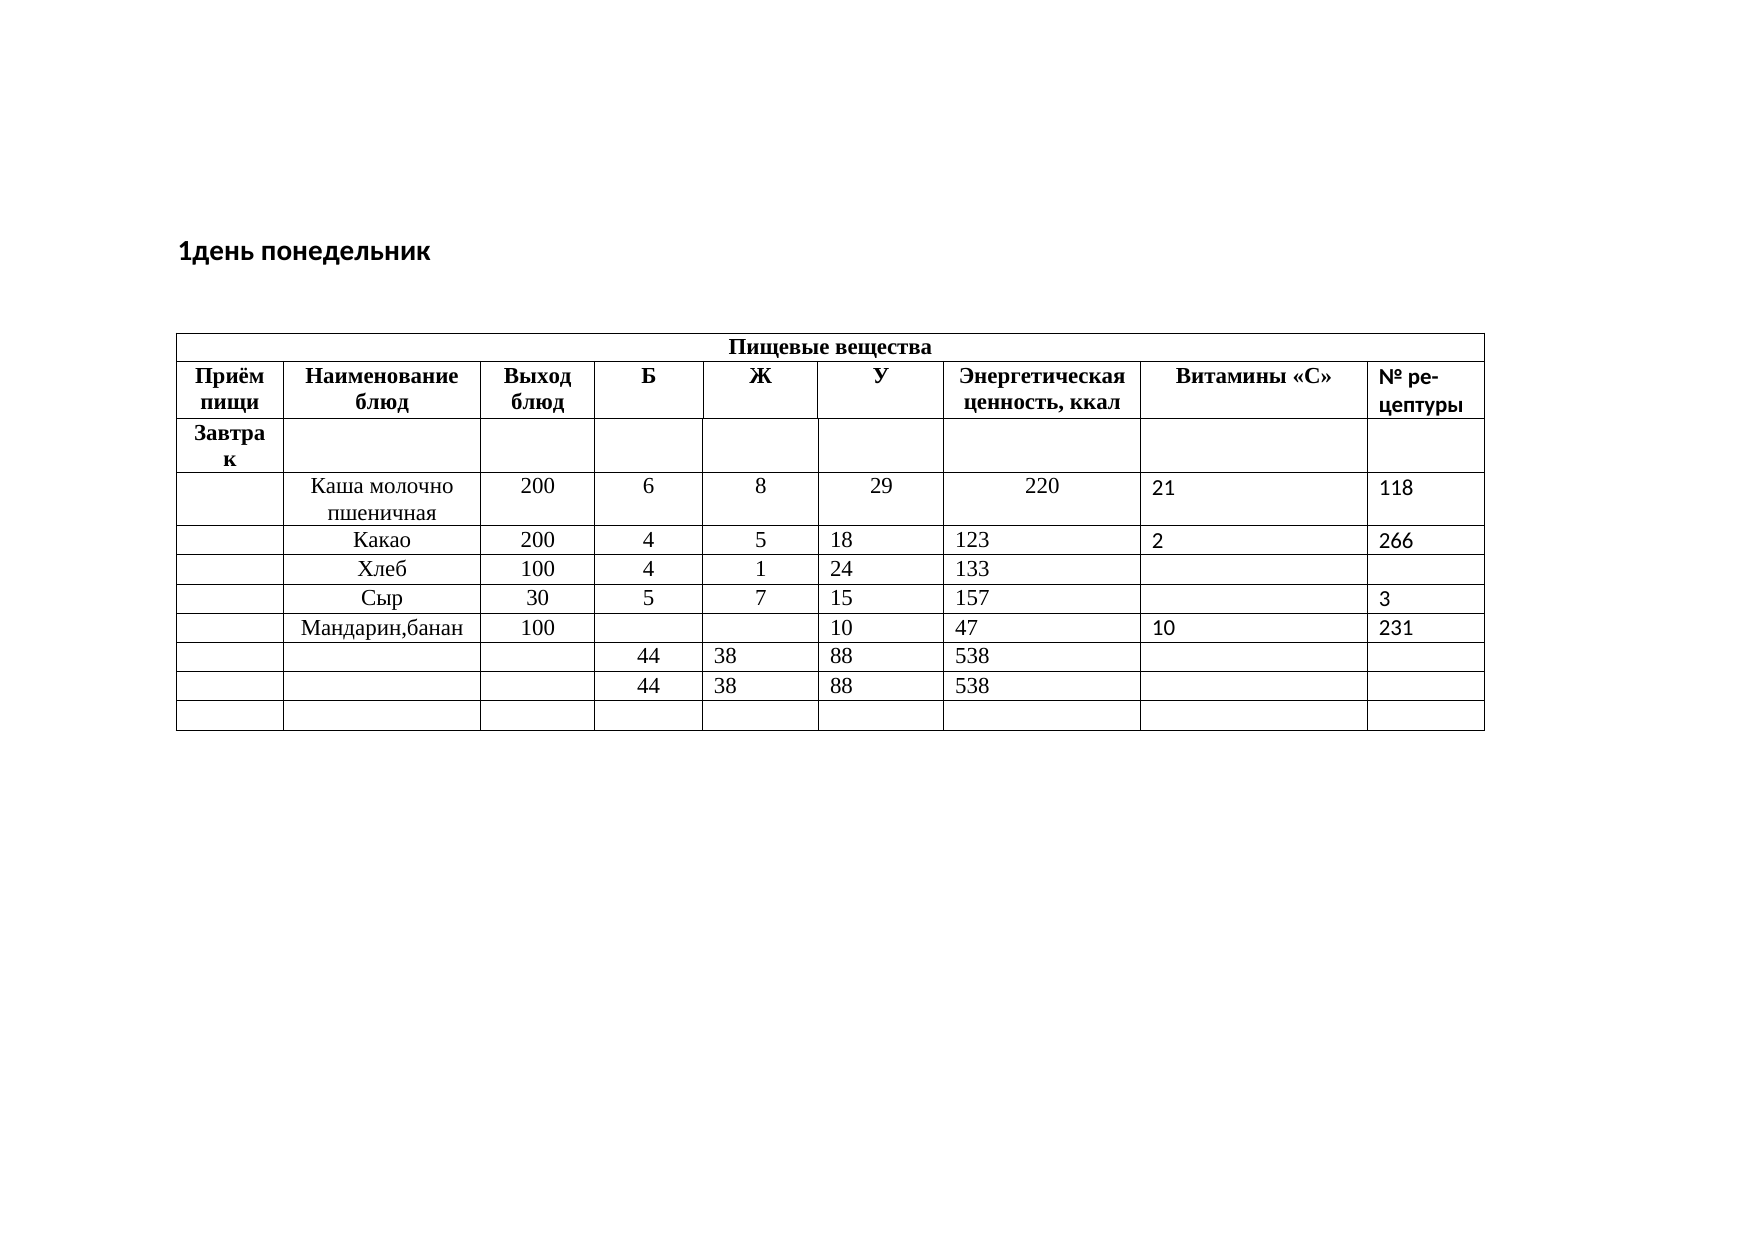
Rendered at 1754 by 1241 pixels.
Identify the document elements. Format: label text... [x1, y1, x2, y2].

table_cell Выход блюд [481, 362, 594, 418]
table_cell [481, 701, 594, 729]
table_cell [595, 419, 702, 472]
table_cell 133 [944, 555, 1140, 583]
table_cell 200 [481, 473, 594, 525]
table_cell [284, 643, 480, 671]
table_cell [177, 555, 283, 583]
table_cell [284, 419, 480, 472]
table_cell Приём пищи [177, 362, 283, 418]
table_cell [944, 701, 1140, 729]
table_header Пищевые вещества [177, 334, 1484, 361]
table_cell 88 [819, 672, 943, 700]
table_cell № ре-цептуры [1368, 362, 1484, 418]
table_cell [819, 701, 943, 729]
table_cell Б [595, 362, 703, 418]
table_cell 3 [1368, 585, 1484, 612]
table_cell 8 [703, 473, 818, 525]
table_cell 88 [819, 643, 943, 671]
table_cell 38 [703, 672, 818, 700]
table_cell [177, 701, 283, 729]
table_cell 10 [819, 614, 943, 642]
table_cell 5 [703, 526, 818, 554]
table_cell 200 [481, 526, 594, 554]
table_cell [1368, 555, 1484, 583]
table_cell 100 [481, 555, 594, 583]
table_cell 538 [944, 643, 1140, 671]
table_cell 44 [595, 672, 702, 700]
table_cell Витамины «С» [1141, 362, 1367, 418]
table_cell [1141, 701, 1367, 729]
table_cell [284, 701, 480, 729]
table_cell Каша молочно пшеничная [284, 473, 480, 525]
table_cell [177, 643, 283, 671]
table_cell [177, 585, 283, 612]
table_cell 4 [595, 555, 702, 583]
table_cell 5 [595, 585, 702, 612]
table_cell [819, 419, 943, 472]
table_cell Энергетическая ценность, ккал [944, 362, 1140, 418]
table_cell 100 [481, 614, 594, 642]
table_cell [1368, 419, 1484, 472]
table_cell [284, 672, 480, 700]
table_cell 1 [703, 555, 818, 583]
table_cell [703, 701, 818, 729]
table_cell 44 [595, 643, 702, 671]
table_cell 24 [819, 555, 943, 583]
table_cell 21 [1141, 473, 1367, 525]
table_cell 4 [595, 526, 702, 554]
table_cell [595, 614, 702, 642]
table_cell [595, 701, 702, 729]
table_cell [177, 672, 283, 700]
table_cell Какао [284, 526, 480, 554]
table_cell [177, 473, 283, 525]
table_cell 29 [819, 473, 943, 525]
table_cell 10 [1141, 614, 1367, 642]
table_cell Сыр [284, 585, 480, 612]
table_cell Хлеб [284, 555, 480, 583]
table_cell [481, 643, 594, 671]
table_cell У [818, 362, 943, 418]
table_cell [703, 419, 818, 472]
table_cell 123 [944, 526, 1140, 554]
table_cell [177, 526, 283, 554]
table_cell Ж [704, 362, 817, 418]
table_cell 266 [1368, 526, 1484, 554]
table_cell Завтрак [177, 419, 283, 472]
table_cell Мандарин,банан [284, 614, 480, 642]
table_cell [1141, 419, 1367, 472]
table_cell 2 [1141, 526, 1367, 554]
table_cell 38 [703, 643, 818, 671]
table_cell [1368, 672, 1484, 700]
table_cell 220 [944, 473, 1140, 525]
table_cell 118 [1368, 473, 1484, 525]
table_cell [944, 419, 1140, 472]
table_cell 15 [819, 585, 943, 612]
table_cell Наименование блюд [284, 362, 480, 418]
table_cell [481, 672, 594, 700]
table_cell [1368, 701, 1484, 729]
table_cell 18 [819, 526, 943, 554]
table_cell [1141, 585, 1367, 612]
table_cell [177, 614, 283, 642]
table_cell 47 [944, 614, 1140, 642]
table_cell [1368, 643, 1484, 671]
table_cell 538 [944, 672, 1140, 700]
table_cell [1141, 643, 1367, 671]
table_cell 157 [944, 585, 1140, 612]
table_cell 6 [595, 473, 702, 525]
table_cell [1141, 555, 1367, 583]
table_cell [703, 614, 818, 642]
table_cell [481, 419, 594, 472]
table_cell 30 [481, 585, 594, 612]
table_cell 7 [703, 585, 818, 612]
table_cell [1141, 672, 1367, 700]
table_cell 231 [1368, 614, 1484, 642]
